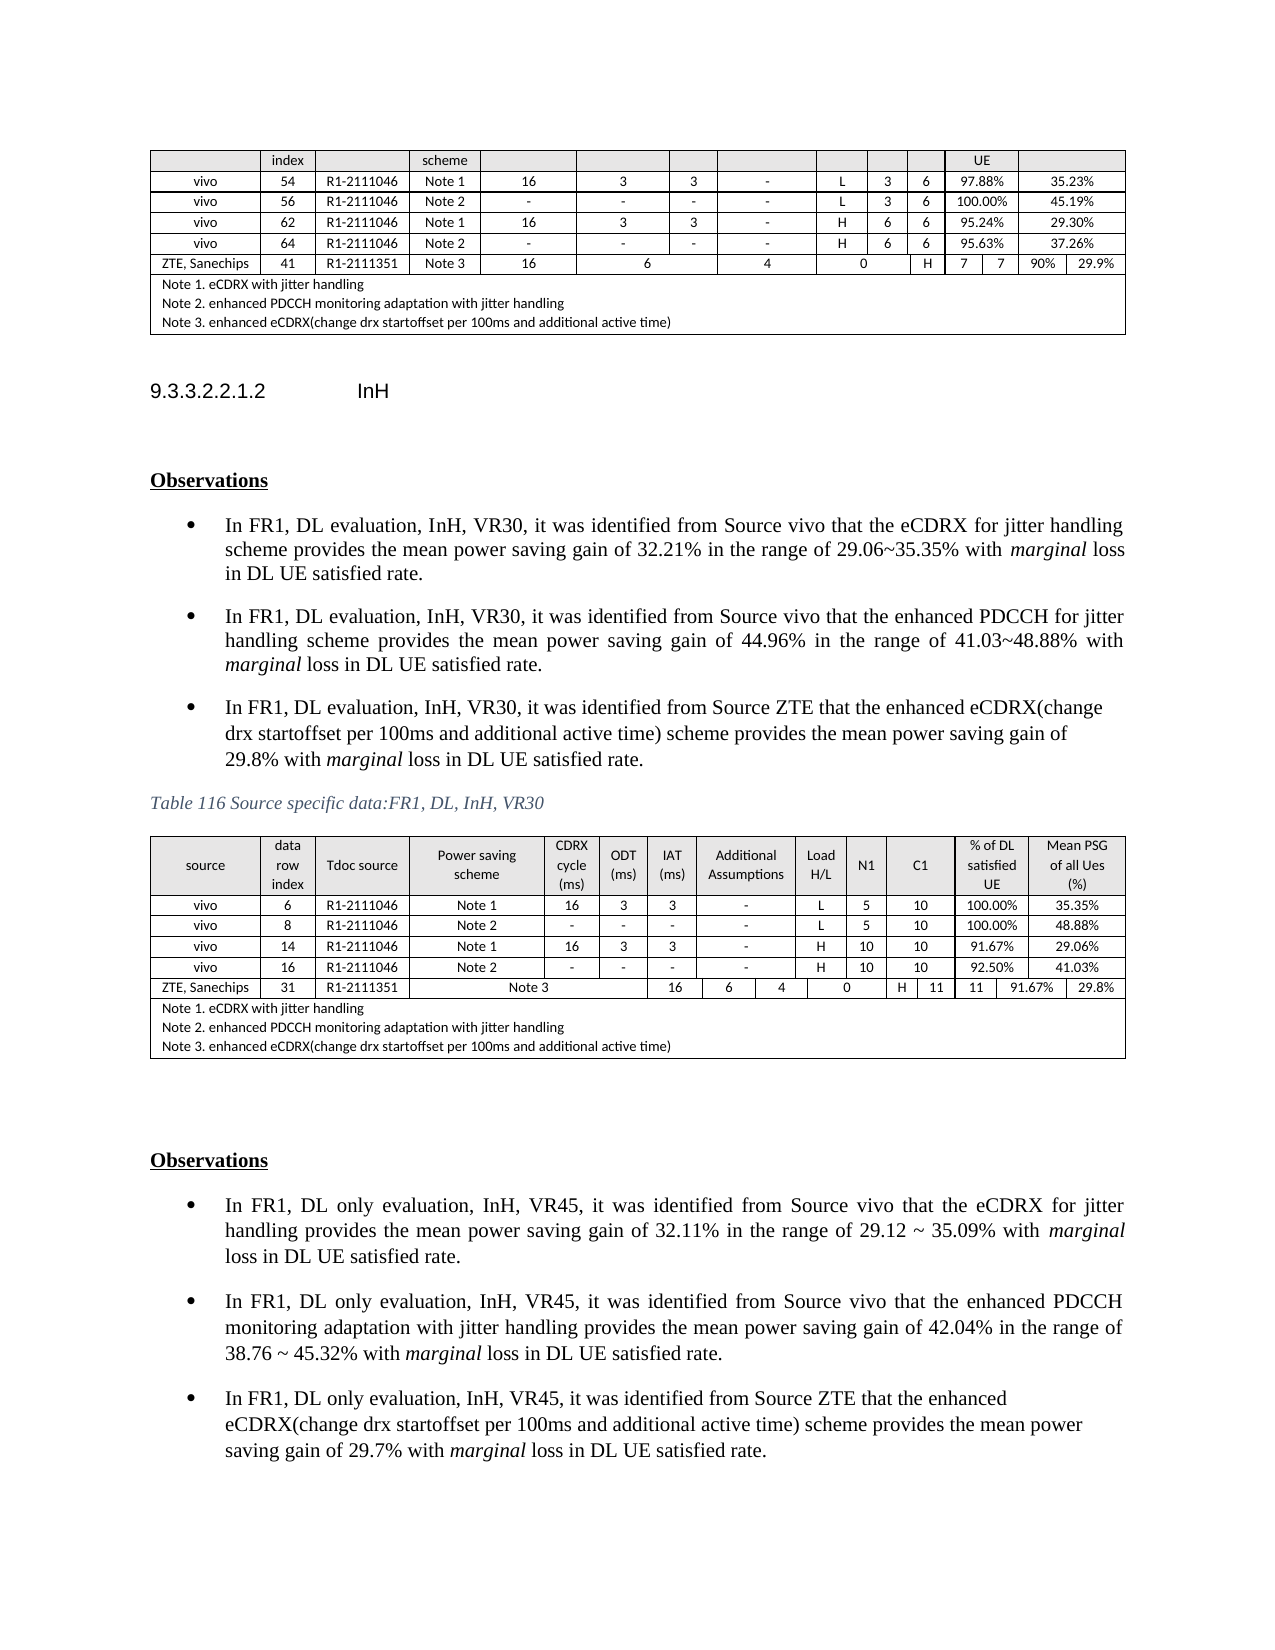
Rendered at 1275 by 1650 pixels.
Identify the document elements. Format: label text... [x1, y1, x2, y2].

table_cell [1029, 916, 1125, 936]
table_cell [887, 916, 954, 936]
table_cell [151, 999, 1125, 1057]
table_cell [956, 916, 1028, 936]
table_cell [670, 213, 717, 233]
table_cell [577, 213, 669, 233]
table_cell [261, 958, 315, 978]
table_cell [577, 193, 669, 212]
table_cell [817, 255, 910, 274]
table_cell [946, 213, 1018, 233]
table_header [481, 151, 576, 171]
list In FR1, DL evaluation, InH, VR30, it was identified from Source vivo that the enhanced PDCCH for jitter handling scheme provides the mean power saving gain of 44.96% in the range of 41.03~48.88% with marginal loss in DL UE satisfied rate. [187, 604, 1125, 676]
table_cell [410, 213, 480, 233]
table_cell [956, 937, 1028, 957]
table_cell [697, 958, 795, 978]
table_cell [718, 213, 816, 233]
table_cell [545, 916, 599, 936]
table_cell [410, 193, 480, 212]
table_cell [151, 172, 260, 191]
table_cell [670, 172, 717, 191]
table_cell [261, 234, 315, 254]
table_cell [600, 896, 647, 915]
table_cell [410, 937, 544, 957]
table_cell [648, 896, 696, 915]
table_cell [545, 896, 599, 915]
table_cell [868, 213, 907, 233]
text Table 116 Source specific data:FR1, DL, InH, VR30 [150, 792, 1125, 813]
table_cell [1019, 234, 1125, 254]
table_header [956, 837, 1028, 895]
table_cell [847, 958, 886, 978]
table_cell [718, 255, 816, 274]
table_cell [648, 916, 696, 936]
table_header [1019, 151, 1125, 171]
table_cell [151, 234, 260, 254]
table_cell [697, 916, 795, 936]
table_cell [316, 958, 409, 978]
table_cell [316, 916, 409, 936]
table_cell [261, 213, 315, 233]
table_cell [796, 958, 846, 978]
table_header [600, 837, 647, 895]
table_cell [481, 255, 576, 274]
list In FR1, DL only evaluation, InH, VR45, it was identified from Source vivo that the enhanced PDCCH monitoring adaptation with jitter handling provides the mean power saving gain of 42.04% in the range of 38.76 ~ 45.32% with marginal loss in DL UE satisfied rate. [187, 1289, 1125, 1365]
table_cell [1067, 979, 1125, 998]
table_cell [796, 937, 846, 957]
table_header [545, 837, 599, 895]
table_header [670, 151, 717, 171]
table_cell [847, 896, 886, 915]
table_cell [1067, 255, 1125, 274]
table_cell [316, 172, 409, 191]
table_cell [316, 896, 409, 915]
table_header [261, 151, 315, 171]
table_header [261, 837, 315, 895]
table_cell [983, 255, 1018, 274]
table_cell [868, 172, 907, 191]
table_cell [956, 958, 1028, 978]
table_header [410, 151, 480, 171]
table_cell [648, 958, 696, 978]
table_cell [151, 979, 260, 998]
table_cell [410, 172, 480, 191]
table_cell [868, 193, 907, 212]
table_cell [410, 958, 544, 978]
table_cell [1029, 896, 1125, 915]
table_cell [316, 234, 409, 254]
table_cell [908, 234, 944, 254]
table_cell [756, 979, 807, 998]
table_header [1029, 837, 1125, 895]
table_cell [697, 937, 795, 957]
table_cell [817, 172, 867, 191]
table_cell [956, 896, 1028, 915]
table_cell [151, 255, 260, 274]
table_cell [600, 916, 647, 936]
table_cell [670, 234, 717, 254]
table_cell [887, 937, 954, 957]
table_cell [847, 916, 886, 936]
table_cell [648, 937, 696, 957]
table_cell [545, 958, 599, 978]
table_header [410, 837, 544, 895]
list In FR1, DL evaluation, InH, VR30, it was identified from Source vivo that the eCDRX for jitter handling scheme provides the mean power saving gain of 32.21% in the range of 29.06~35.35% with marginal loss in DL UE satisfied rate. [187, 513, 1125, 585]
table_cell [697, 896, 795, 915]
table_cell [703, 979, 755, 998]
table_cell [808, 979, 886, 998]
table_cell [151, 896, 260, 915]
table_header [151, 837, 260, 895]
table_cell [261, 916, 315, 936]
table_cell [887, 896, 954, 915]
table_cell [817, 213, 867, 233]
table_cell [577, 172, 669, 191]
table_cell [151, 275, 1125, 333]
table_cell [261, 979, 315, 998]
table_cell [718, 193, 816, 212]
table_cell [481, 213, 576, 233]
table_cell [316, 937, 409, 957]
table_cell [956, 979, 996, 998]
text Observations [150, 1148, 1125, 1172]
text Observations [150, 468, 1125, 492]
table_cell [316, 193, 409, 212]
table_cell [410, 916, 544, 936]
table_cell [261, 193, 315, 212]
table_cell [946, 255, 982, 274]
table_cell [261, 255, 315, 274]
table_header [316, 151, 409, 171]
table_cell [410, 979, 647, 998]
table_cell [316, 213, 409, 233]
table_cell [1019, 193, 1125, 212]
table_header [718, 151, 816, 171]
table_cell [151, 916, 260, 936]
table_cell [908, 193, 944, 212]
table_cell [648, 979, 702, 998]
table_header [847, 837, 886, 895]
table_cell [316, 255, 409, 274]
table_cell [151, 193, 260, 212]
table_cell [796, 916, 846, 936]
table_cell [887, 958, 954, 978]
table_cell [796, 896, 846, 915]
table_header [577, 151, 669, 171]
list In FR1, DL only evaluation, InH, VR45, it was identified from Source vivo that the eCDRX for jitter handling provides the mean power saving gain of 32.11% in the range of 29.12 ~ 35.09% with marginal loss in DL UE satisfied rate. [187, 1192, 1125, 1268]
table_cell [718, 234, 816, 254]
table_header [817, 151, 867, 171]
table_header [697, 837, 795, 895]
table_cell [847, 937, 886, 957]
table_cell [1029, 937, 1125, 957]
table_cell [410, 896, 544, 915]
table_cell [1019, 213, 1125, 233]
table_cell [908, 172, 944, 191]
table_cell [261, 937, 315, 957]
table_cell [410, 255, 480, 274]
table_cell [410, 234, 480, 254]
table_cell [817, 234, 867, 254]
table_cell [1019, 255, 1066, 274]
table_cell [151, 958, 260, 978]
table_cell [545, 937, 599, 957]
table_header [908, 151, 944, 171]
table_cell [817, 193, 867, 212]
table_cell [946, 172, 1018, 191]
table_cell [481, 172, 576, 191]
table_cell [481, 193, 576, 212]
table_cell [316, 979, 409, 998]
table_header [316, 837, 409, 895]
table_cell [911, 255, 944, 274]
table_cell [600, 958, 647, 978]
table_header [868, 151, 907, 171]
list In FR1, DL only evaluation, InH, VR45, it was identified from Source ZTE that the enhanced eCDRX(change drx startoffset per 100ms and additional active time) scheme provides the mean power saving gain of 29.7% with marginal loss in DL UE satisfied rate. [187, 1386, 1125, 1462]
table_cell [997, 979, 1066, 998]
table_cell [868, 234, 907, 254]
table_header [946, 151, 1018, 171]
subtitle InH [150, 379, 1125, 403]
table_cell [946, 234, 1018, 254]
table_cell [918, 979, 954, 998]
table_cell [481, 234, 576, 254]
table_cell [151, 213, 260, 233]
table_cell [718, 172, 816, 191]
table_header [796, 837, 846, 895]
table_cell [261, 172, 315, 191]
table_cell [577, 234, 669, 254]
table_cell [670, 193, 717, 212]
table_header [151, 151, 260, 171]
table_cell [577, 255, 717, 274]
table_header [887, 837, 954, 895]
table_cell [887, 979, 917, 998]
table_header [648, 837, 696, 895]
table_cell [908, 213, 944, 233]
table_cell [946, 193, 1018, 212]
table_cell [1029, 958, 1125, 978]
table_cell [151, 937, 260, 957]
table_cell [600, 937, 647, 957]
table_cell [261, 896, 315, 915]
list In FR1, DL evaluation, InH, VR30, it was identified from Source ZTE that the enhanced eCDRX(change drx startoffset per 100ms and additional active time) scheme provides the mean power saving gain of 29.8% with marginal loss in DL UE satisfied rate. [187, 695, 1125, 771]
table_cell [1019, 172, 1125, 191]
